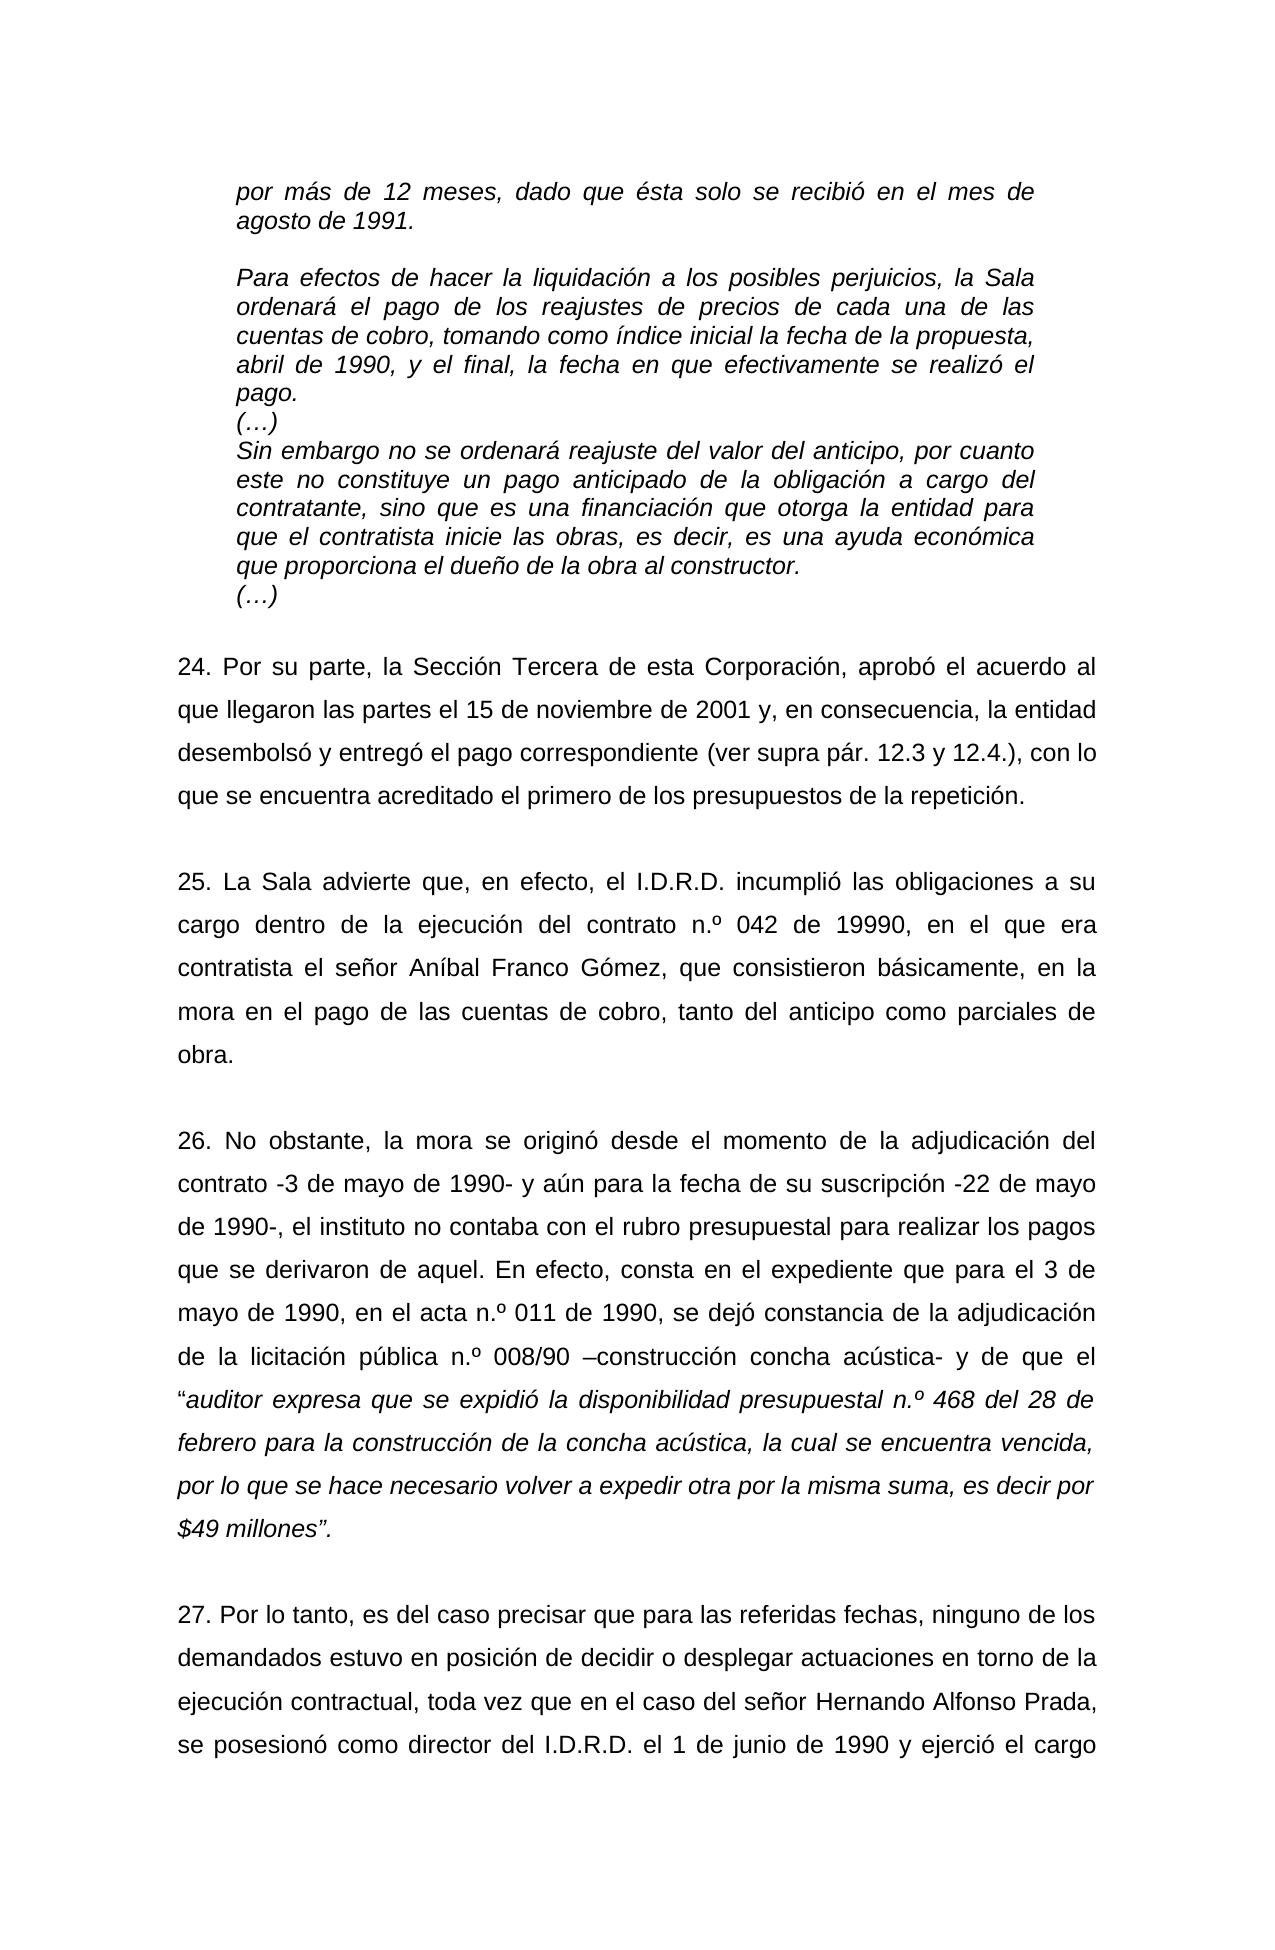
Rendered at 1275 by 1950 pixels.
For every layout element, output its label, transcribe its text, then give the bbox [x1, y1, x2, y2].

text (…) [236, 407, 1039, 436]
text (…) [236, 580, 1039, 608]
text Sin embargo no se ordenará reajuste del valor del anticipo, por cuanto este no constituye un pago anticipado de la obligación a cargo del contratante, sino que es una financiación que otorga la entidad para que el contratista inicie las obras, es decir, es una ayuda económica que proporciona el dueño de la obra al constructor. [236, 436, 1039, 580]
text Para efectos de hacer la liquidación a los posibles perjuicios, la Sala ordenará el pago de los reajustes de precios de cada una de las cuentas de cobro, tomando como índice inicial la fecha de la propuesta, abril de 1990, y el final, la fecha en que efectivamente se realizó el pago. [236, 263, 1039, 407]
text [236, 177, 1039, 235]
text 26. No obstante, la mora se originó desde el momento de la adjudicación del contrato -3 de mayo de 1990- y aún para la fecha de su suscripción -22 de mayo de 1990-, el instituto no contaba con el rubro presupuestal para realizar los pagos que se derivaron de aquel. En efecto, consta en el expediente que para el 3 de mayo de 1990, en el acta n.º 011 de 1990, se dejó constancia de la adjudicación de la licitación pública n.º 008/90 –construcción concha acústica- y de que el “auditor expresa que se expidió la disponibilidad presupuestal n.º 468 del 28 de febrero para la construcción de la concha acústica, la cual se encuentra vencida, por lo que se hace necesario volver a expedir otra por la misma suma, es decir por $49 millones”. [177, 1126, 1098, 1543]
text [177, 1600, 1098, 1758]
text 25. La Sala advierte que, en efecto, el I.D.R.D. incumplió las obligaciones a su cargo dentro de la ejecución del contrato n.º 042 de 19990, en el que era contratista el señor Aníbal Franco Gómez, que consistieron básicamente, en la mora en el pago de las cuentas de cobro, tanto del anticipo como parciales de obra. [177, 867, 1098, 1068]
text 24. Por su parte, la Sección Tercera de esta Corporación, aprobó el acuerdo al que llegaron las partes el 15 de noviembre de 2001 y, en consecuencia, la entidad desembolsó y entregó el pago correspondiente (ver supra pár. 12.3 y 12.4.), con lo que se encuentra acreditado el primero de los presupuestos de la repetición. [177, 652, 1098, 810]
